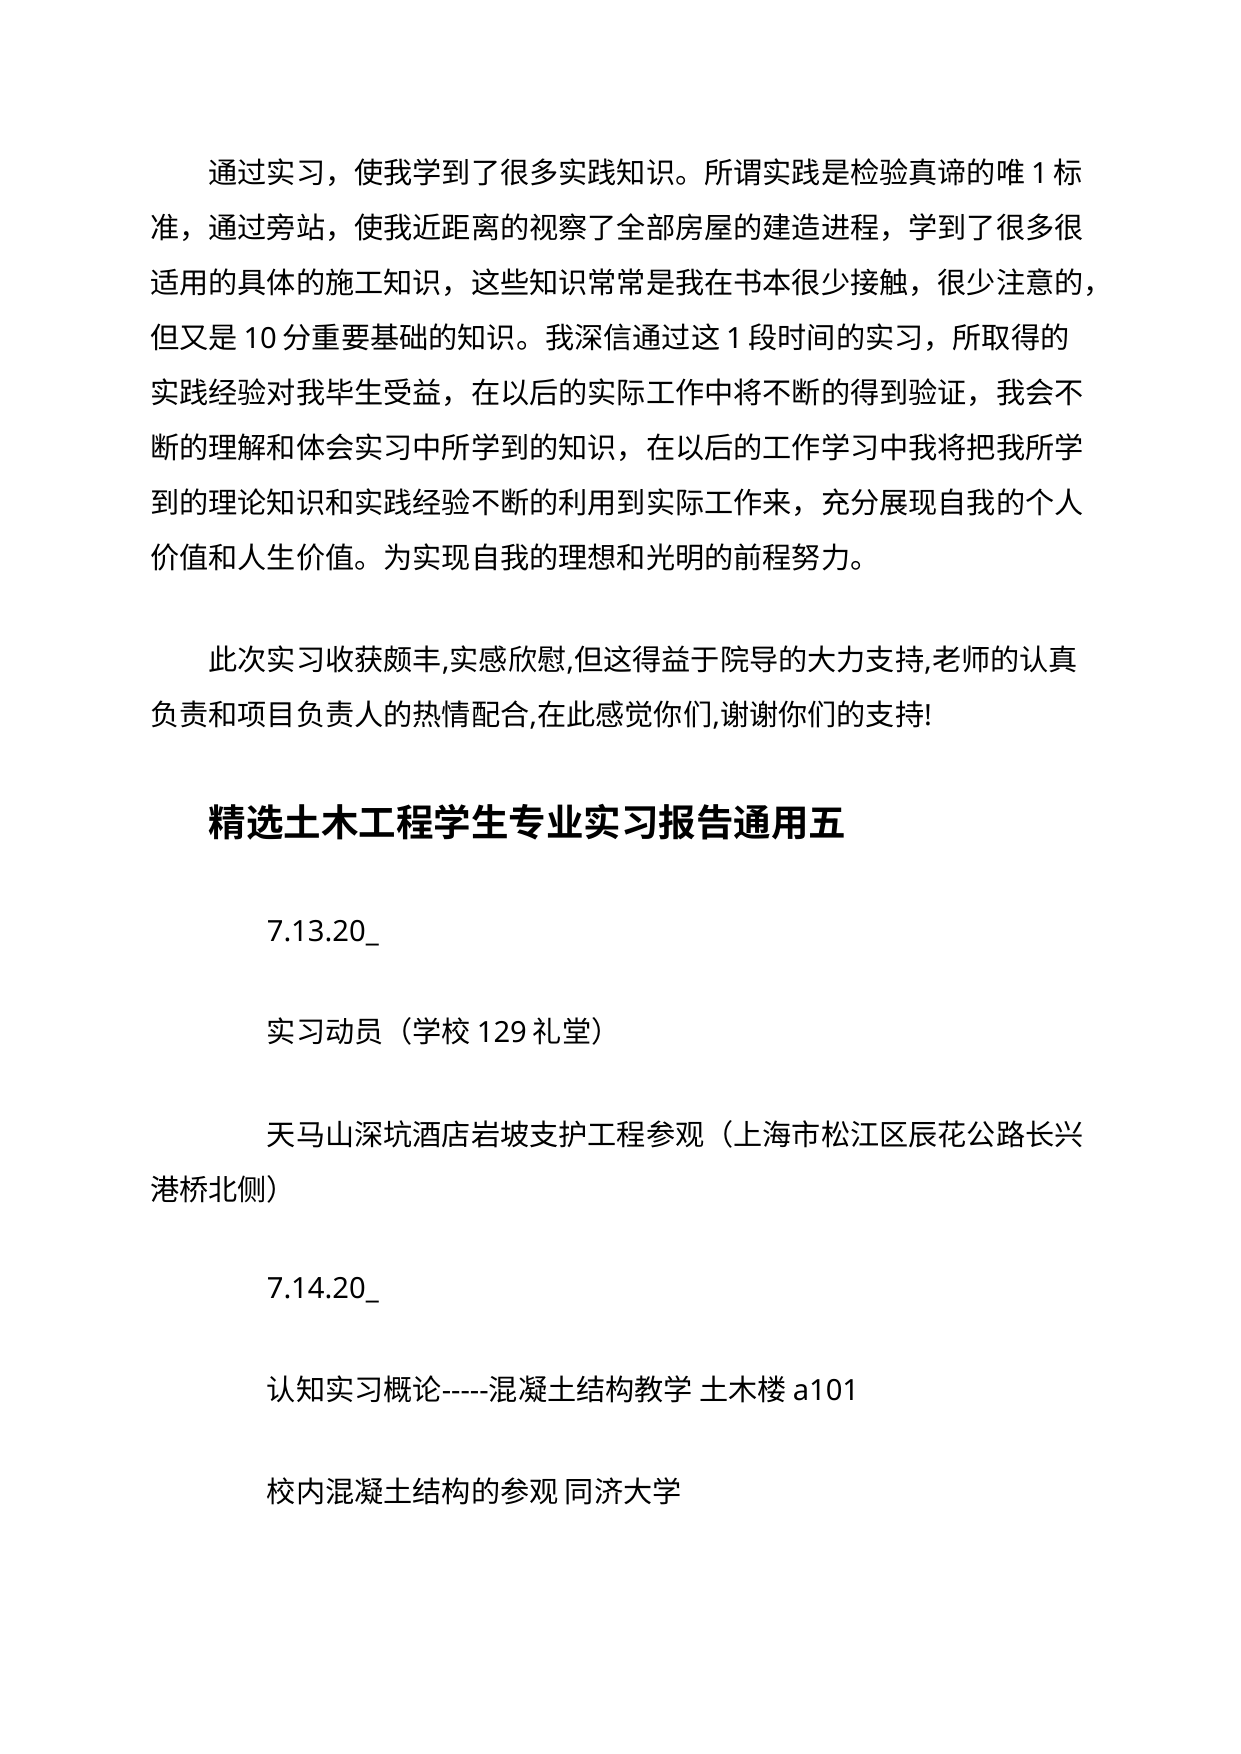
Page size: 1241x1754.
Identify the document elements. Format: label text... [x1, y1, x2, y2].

text 精选土木工程学生专业实习报告通用五 [150, 793, 1090, 847]
text 7.13.20_ [150, 911, 1090, 950]
text 认知实习概论-----混凝土结构教学 土木楼a101 [150, 1366, 1090, 1409]
text 实习动员（学校129礼堂） [150, 1009, 1090, 1051]
text 7.14.20_ [150, 1268, 1090, 1307]
text 通过实习，使我学到了很多实践知识。所谓实践是检验真谛的唯1标准，通过旁站，使我近距离的视察了全部房屋的建造进程，学到了很多很适用的具体的施工知识，这些知识常常是我在书本很少接触，很少注意的，但又是10分重要基础的知识。我深信通过这1段时间的实习，所取得的实践经验对我毕生受益，在以后的实际工作中将不断的得到验证，我会不断的理解和体会实习中所学到的知识，在以后的工作学习中我将把我所学到的理论知识和实践经验不断的利用到实际工作来，充分展现自我的个人价值和人生价值。为实现自我的理想和光明的前程努力。 [150, 150, 1090, 577]
text 校内混凝土结构的参观 同济大学 [150, 1468, 1090, 1511]
text 天马山深坑酒店岩坡支护工程参观（上海市松江区辰花公路长兴港桥北侧） [150, 1111, 1090, 1208]
text 此次实习收获颇丰,实感欣慰,但这得益于院导的大力支持,老师的认真负责和项目负责人的热情配合,在此感觉你们,谢谢你们的支持! [150, 636, 1090, 734]
